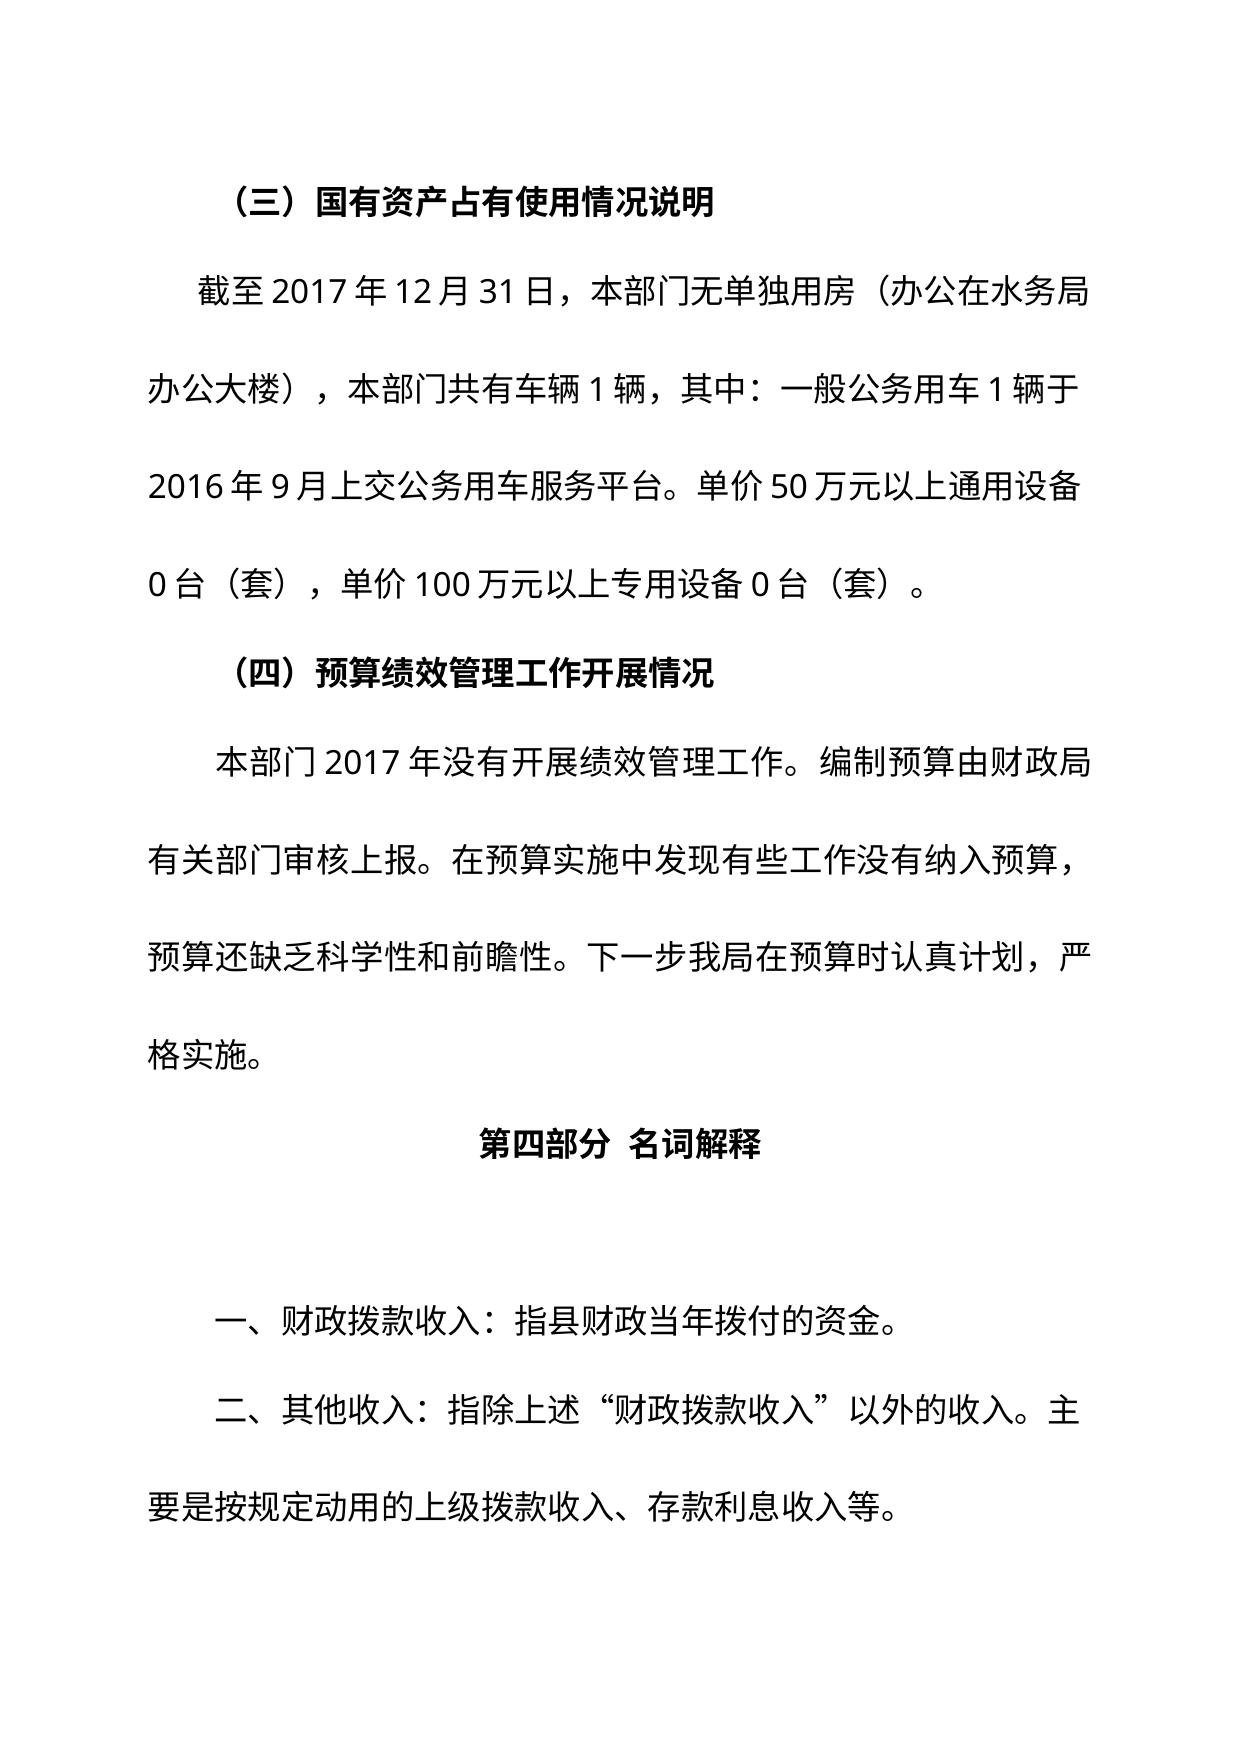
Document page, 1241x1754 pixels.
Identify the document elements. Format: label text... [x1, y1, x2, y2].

text 二、其他收入：指除上述“财政拨款收入”以外的收入。主要是按规定动用的上级拨款收入、存款利息收入等。 [148, 1375, 1092, 1538]
text 截至2017年12月31日，本部门无单独用房（办公在水务局办公大楼），本部门共有车辆1辆，其中：一般公务用车1辆于2016年9月上交公务用车服务平台。单价50万元以上通用设备0台（套），单价100万元以上专用设备0台（套）。 [148, 257, 1092, 614]
text （三）国有资产占有使用情况说明 [148, 168, 1092, 233]
text （四）预算绩效管理工作开展情况 [148, 638, 1092, 703]
text 一、财政拨款收入：指县财政当年拨付的资金。 [148, 1286, 1092, 1351]
list 名词解释 [148, 1109, 1092, 1174]
text 本部门2017年没有开展绩效管理工作。编制预算由财政局有关部门审核上报。在预算实施中发现有些工作没有纳入预算，预算还缺乏科学性和前瞻性。下一步我局在预算时认真计划，严格实施。 [148, 728, 1092, 1085]
